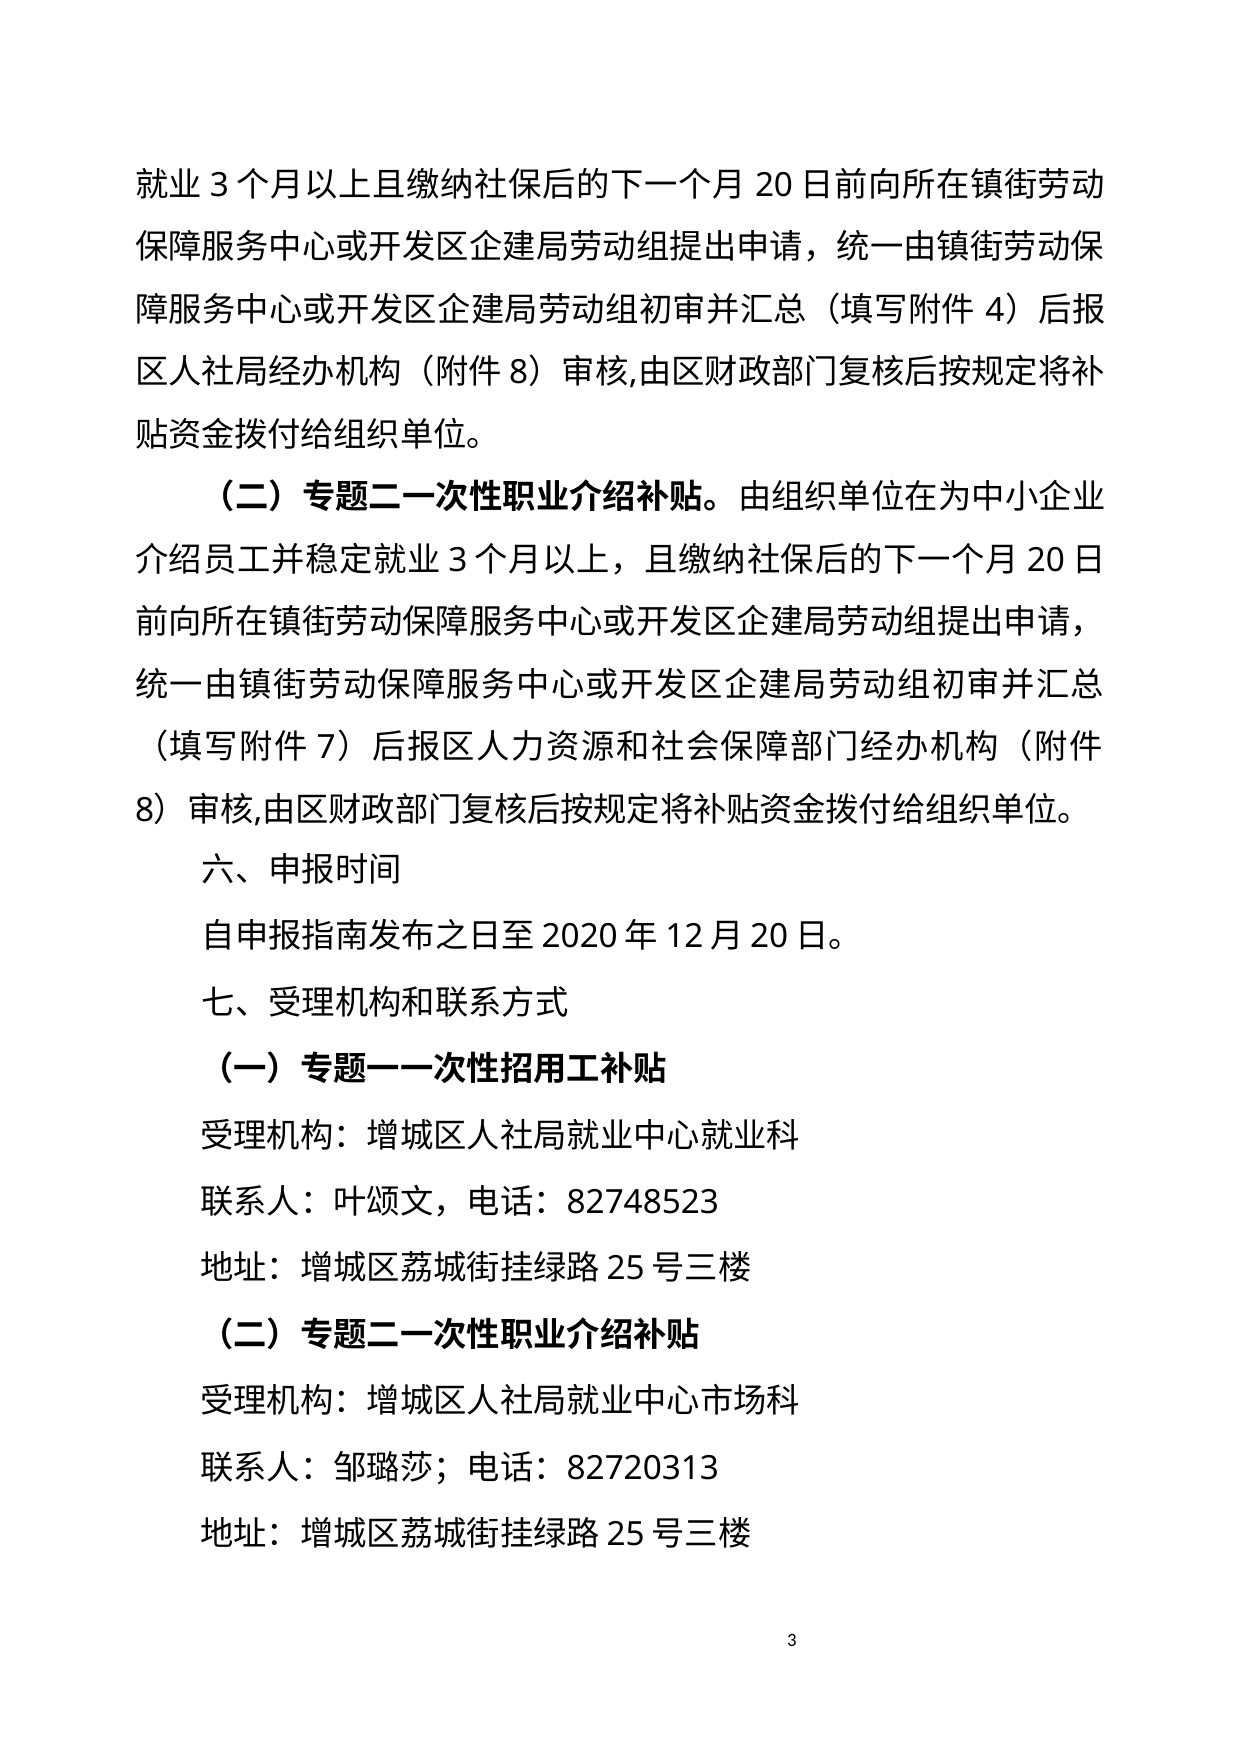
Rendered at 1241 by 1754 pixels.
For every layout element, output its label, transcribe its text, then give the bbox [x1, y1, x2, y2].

text 受理机构：增城区人社局就业中心市场科 [135, 1365, 1106, 1432]
text 地址：增城区荔城街挂绿路25号三楼 [135, 1498, 1106, 1564]
text 联系人：邹璐莎；电话：82720313 [135, 1432, 1106, 1498]
text （二）专题二一次性职业介绍补贴。由组织单位在为中小企业介绍员工并稳定就业3个月以上，且缴纳社保后的下一个月20日前向所在镇街劳动保障服务中心或开发区企建局劳动组提出申请，统一由镇街劳动保障服务中心或开发区企建局劳动组初审并汇总（填写附件7）后报区人力资源和社会保障部门经办机构（附件8）审核,由区财政部门复核后按规定将补贴资金拨付给组织单位。 [135, 458, 1106, 833]
text 六、申报时间 [135, 833, 1106, 900]
text （一）专题一一次性招用工补贴 [135, 1033, 1106, 1099]
text 联系人：叶颂文，电话：82748523 [135, 1166, 1106, 1232]
text （二）专题二一次性职业介绍补贴 [135, 1299, 1106, 1365]
text 七、受理机构和联系方式 [135, 966, 1106, 1033]
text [135, 146, 1106, 458]
text 自申报指南发布之日至2020年 12月20日。 [135, 900, 1106, 966]
text 地址：增城区荔城街挂绿路25号三楼 [135, 1232, 1106, 1299]
text 受理机构：增城区人社局就业中心就业科 [135, 1099, 1106, 1166]
